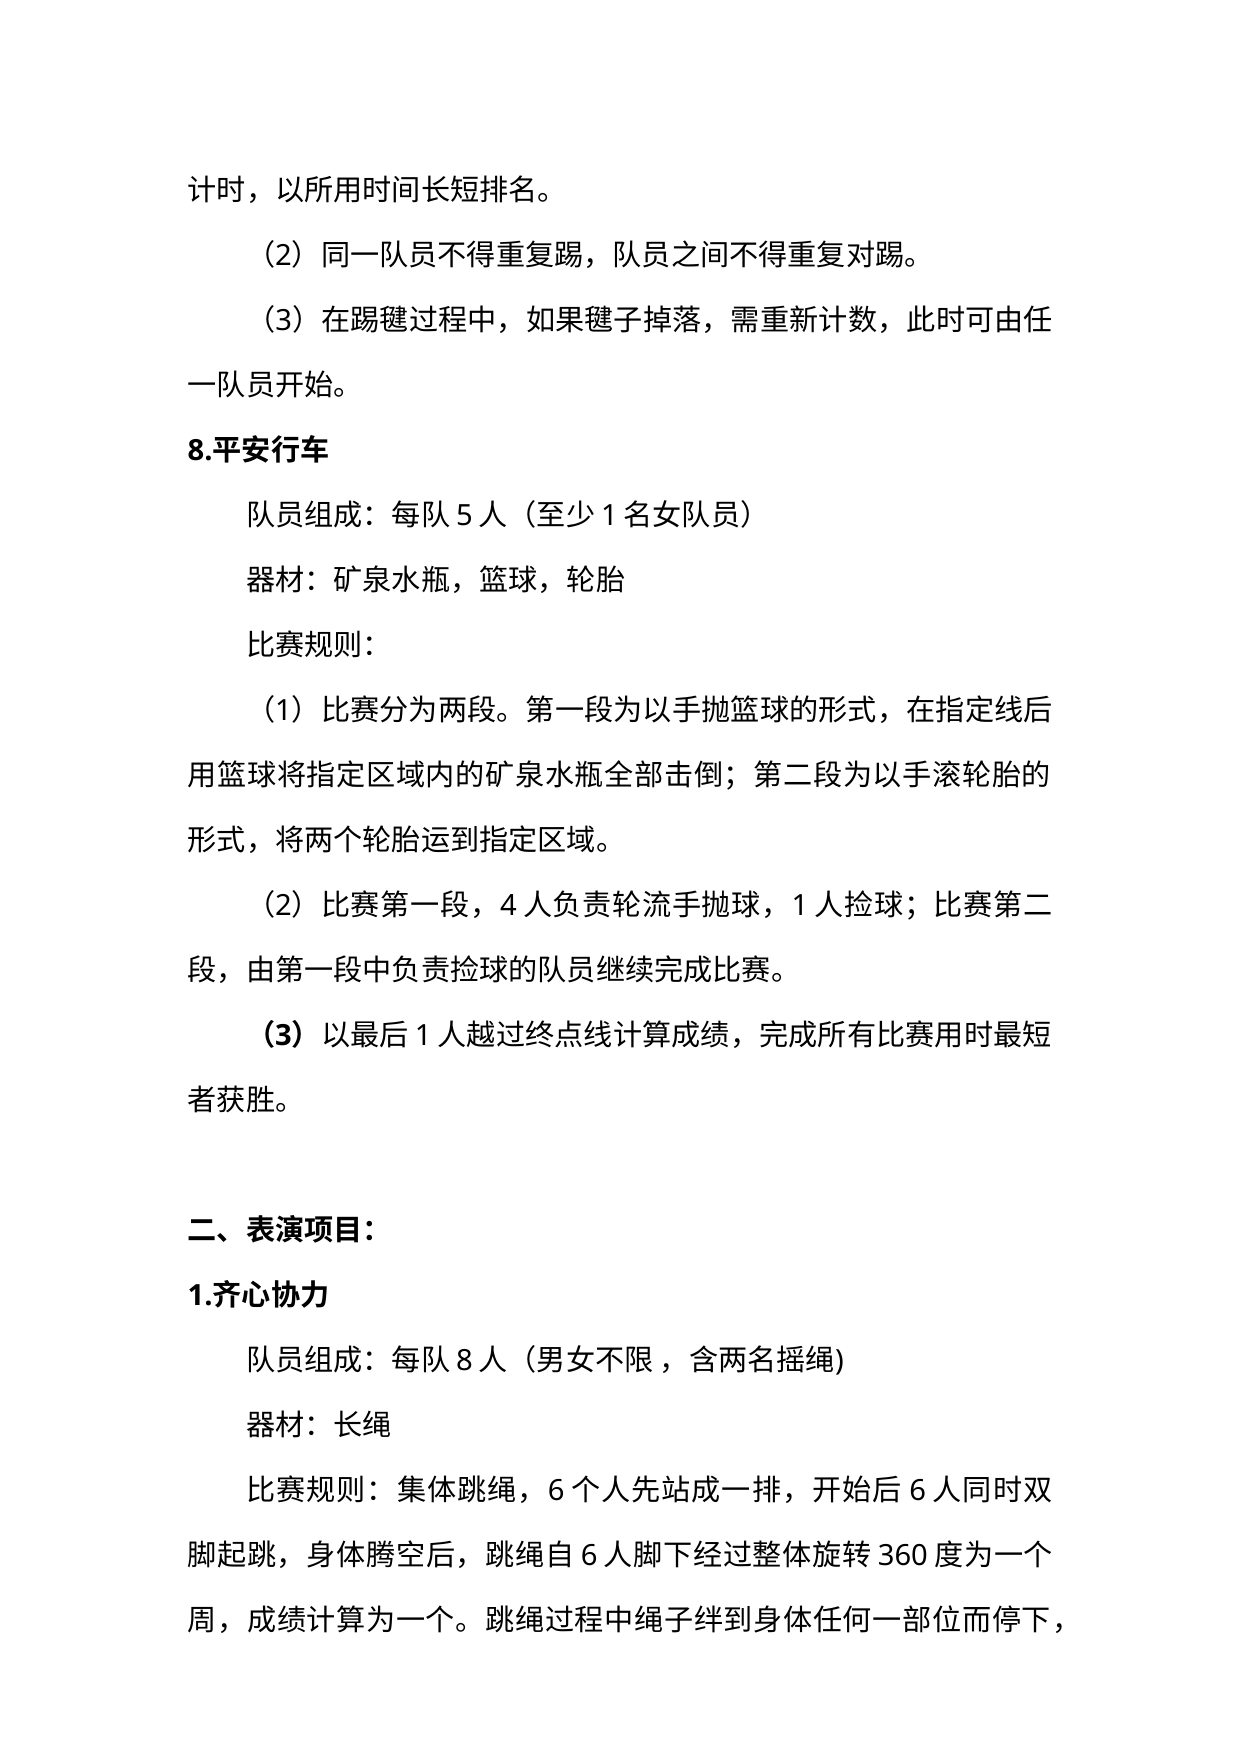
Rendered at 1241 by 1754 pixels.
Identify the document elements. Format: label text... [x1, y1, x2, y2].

text 器材：长绳 [187, 1390, 1053, 1455]
list 器材：矿泉水瓶，篮球，轮胎 [187, 545, 1053, 610]
list 8.平安行车 [187, 415, 1053, 480]
list 比赛第一段，4人负责轮流手抛球，1人捡球；比赛第二段，由第一段中负责捡球的队员继续完成比赛。 [187, 870, 1053, 1000]
list 1.齐心协力 [187, 1260, 1053, 1325]
list 比赛分为两段。第一段为以手抛篮球的形式，在指定线后，用篮球将指定区域内的矿泉水瓶全部击倒；第二段为以手滚轮胎的形式，将两个轮胎运到指定区域。 [187, 675, 1053, 870]
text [187, 1455, 1053, 1650]
list 比赛规则： [187, 610, 1053, 675]
text 二、表演项目： [187, 1195, 1053, 1260]
list （3）在踢毽过程中，如果毽子掉落，需重新计数，此时可由任一队员开始。 [187, 285, 1053, 415]
list （2）同一队员不得重复踢，队员之间不得重复对踢。 [187, 220, 1053, 285]
list 以最后1人越过终点线计算成绩，完成所有比赛用时最短者获胜。 [187, 1000, 1053, 1130]
list 队员组成：每队5人（至少1名女队员） [187, 480, 1053, 545]
text 队员组成：每队8人（男女不限 ，含两名摇绳) [187, 1325, 1053, 1390]
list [187, 155, 1053, 220]
